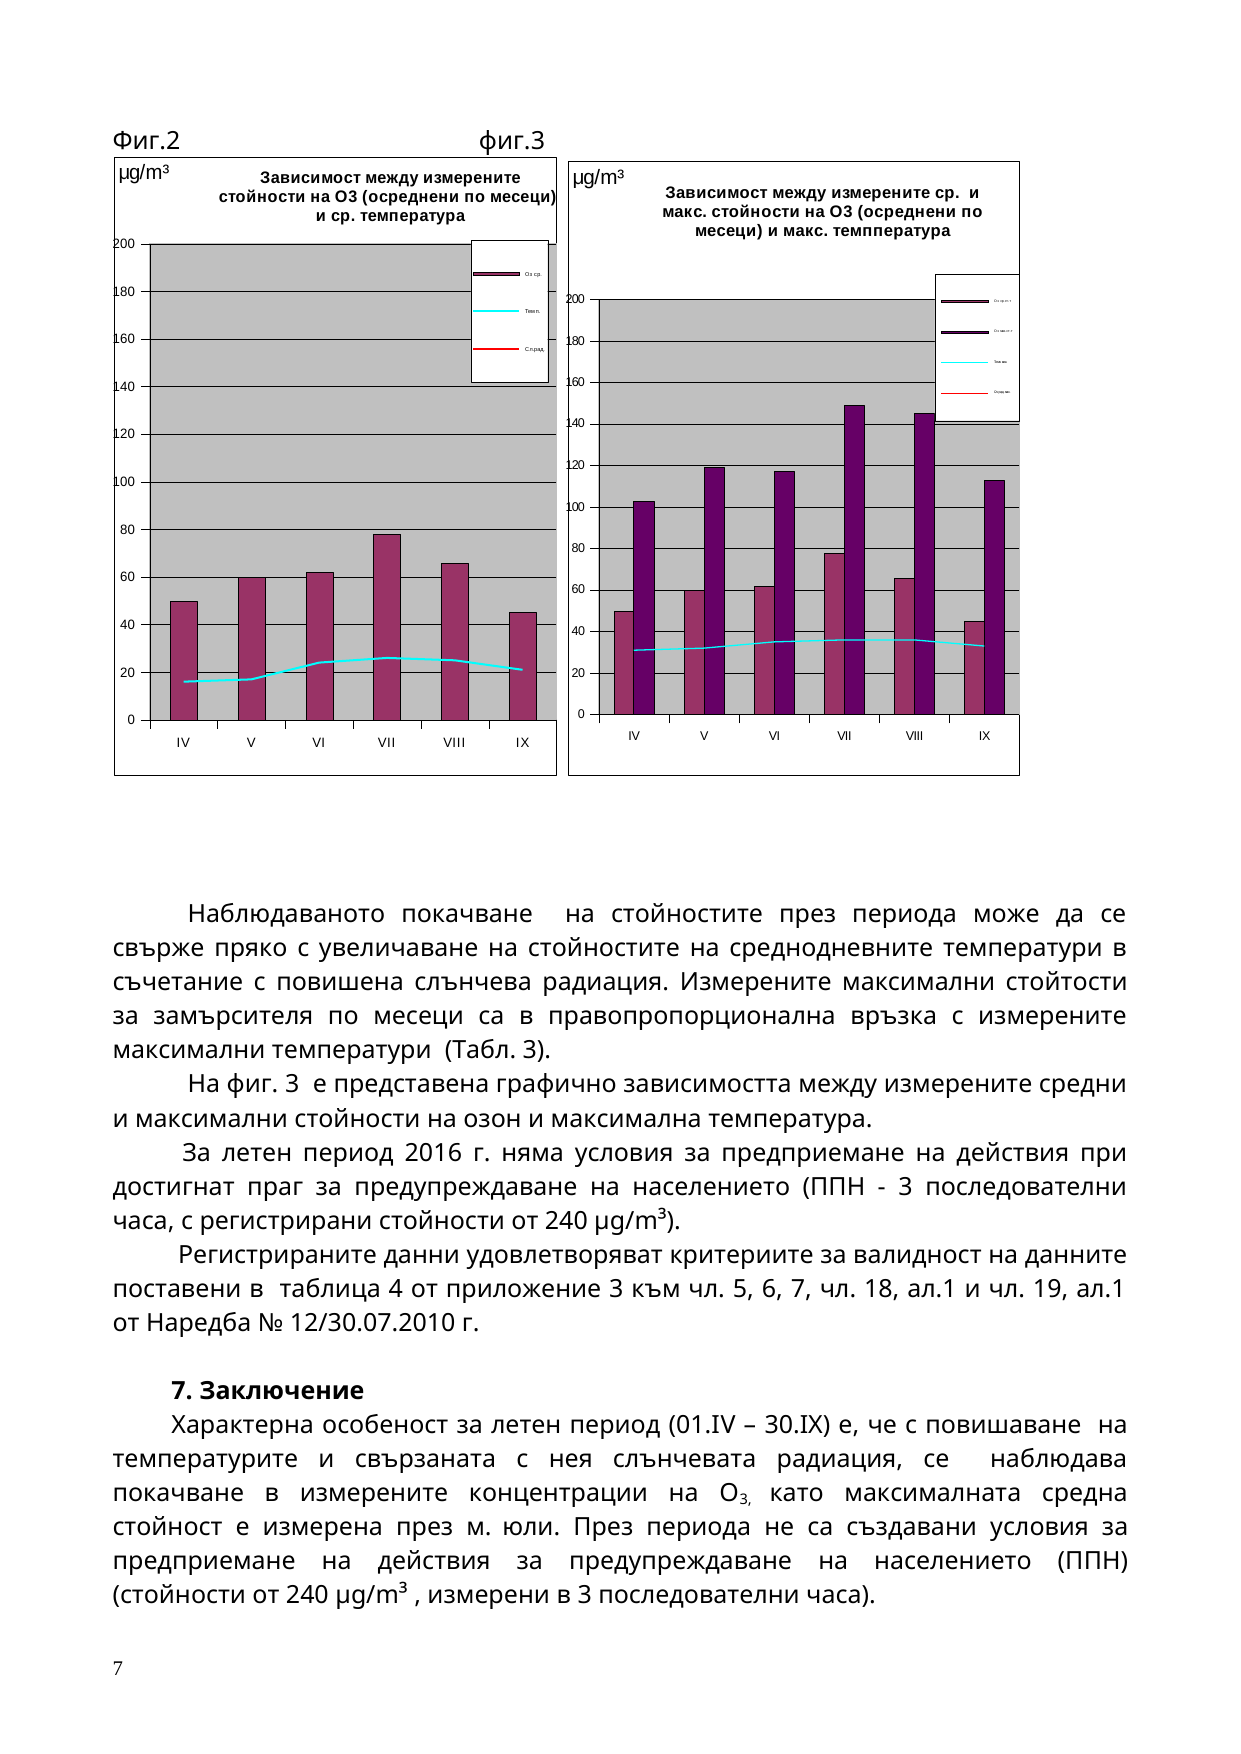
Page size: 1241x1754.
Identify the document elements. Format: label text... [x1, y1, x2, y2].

text На фиг. 3 е представена графично зависимостта между измерените средни и максимални стойности на озон и максимална температура. [112, 1066, 1128, 1134]
subtitle Регистрираните данни удовлетворяват критериите за валидност на данните поставени в таблица 4 от приложение 3 към чл. 5, 6, 7, чл. 18, ал.1 и чл. 19, ал.1 от Наредба № 12/30.07.2010 г. [112, 1236, 1128, 1339]
text Характерна особеност за летен период (01.ІV – 30.IX) е, че с повишаване на температурите и свързаната с нея слънчевата радиация, се наблюдава покачване в измерените концентрации на О3, като максималната средна стойност е измерена през м. юли. През периода не са създавани условия за предприемане на действия за предупреждаване на населението (ППН) (стойности от 240 μg/m³ , измерени в 3 последователни часа). [112, 1407, 1128, 1611]
subtitle 7. Заключение [112, 1373, 1128, 1407]
text Фиг.2 фиг.3 [112, 123, 1128, 157]
subtitle За летен период 2016 г. няма условия за предприемане на действия при достигнат праг за предупреждаване на населението (ППН - 3 последователни часа, с регистрирани стойности от 240 μg/m³). [112, 1134, 1128, 1236]
subtitle Наблюдаваното покачване на стойностите през периода може да се свърже пряко с увеличаване на стойностите на среднодневните температури в съчетание с повишена слънчева радиация. Измерените максимални стойтости за замърсителя по месеци са в правопропорционална връзка с измерените максимални температури (Табл. 3). [112, 896, 1128, 1066]
